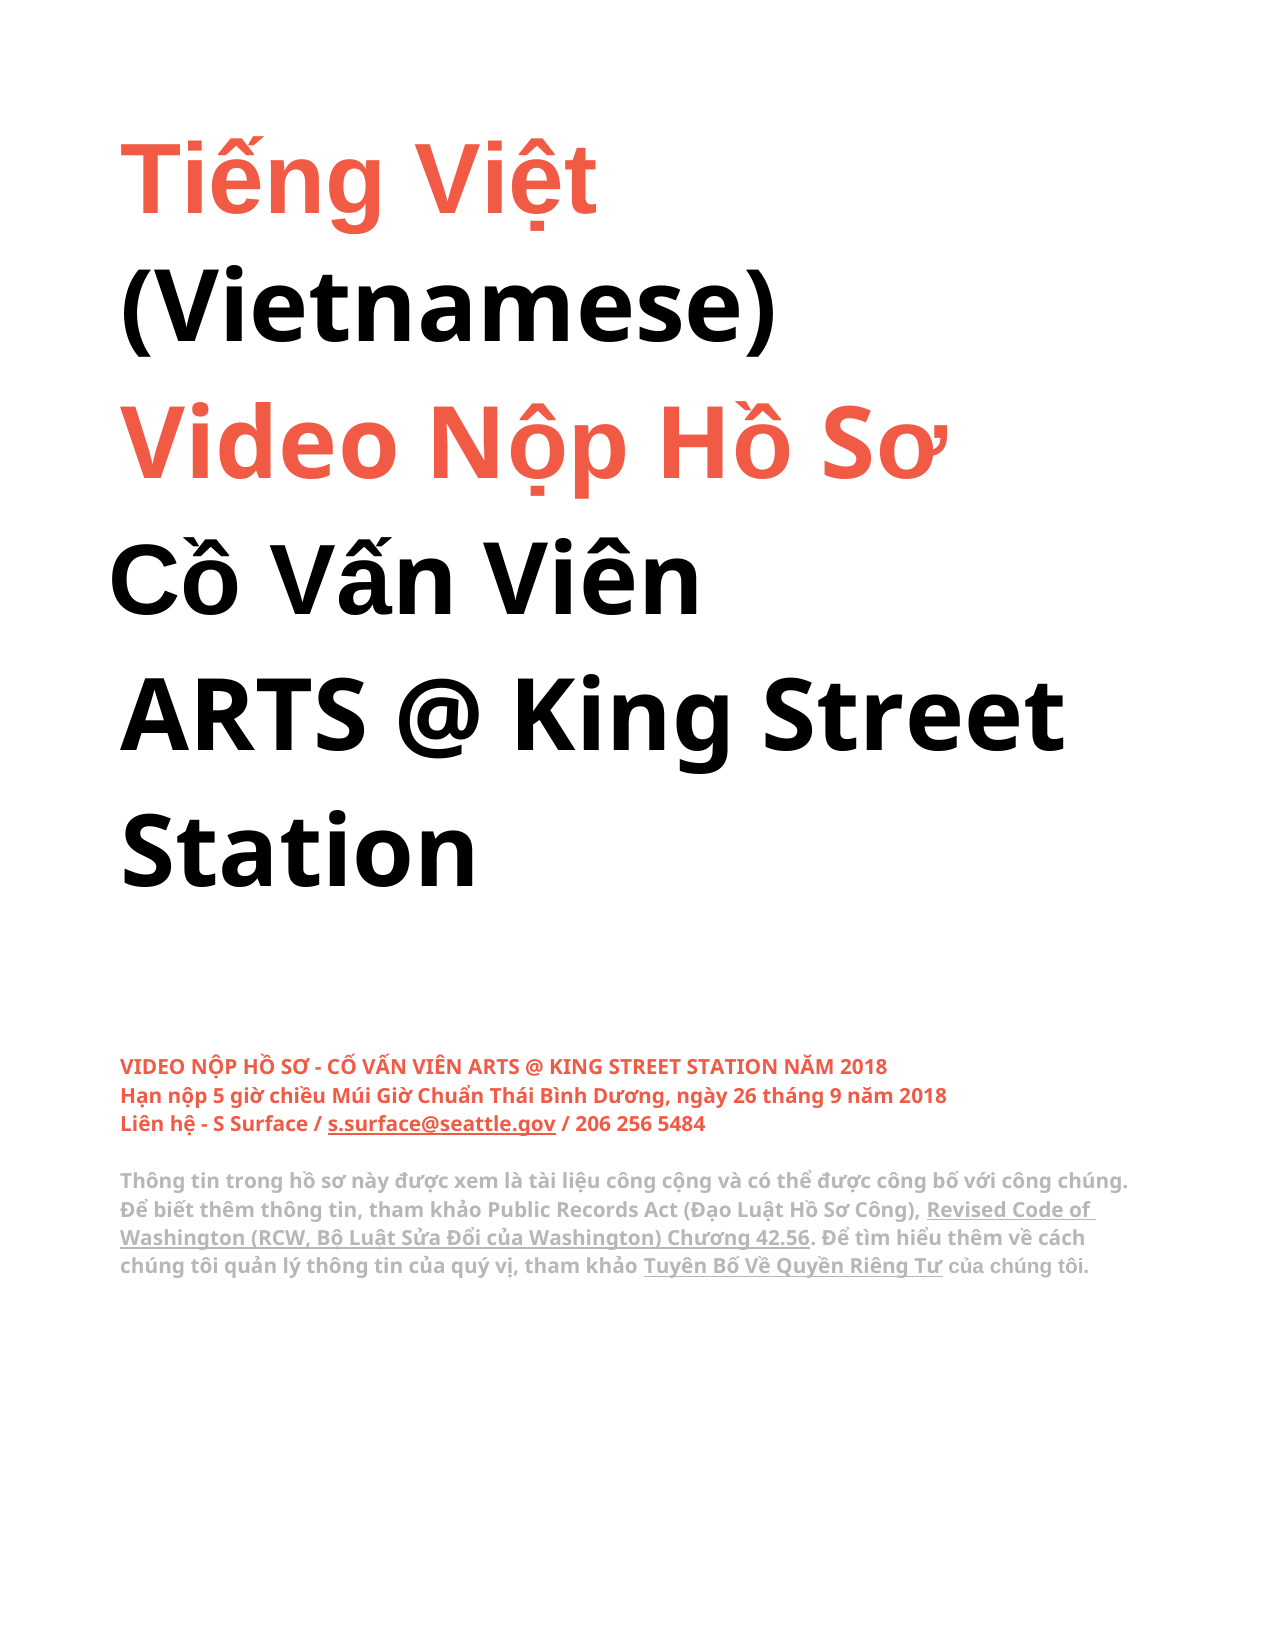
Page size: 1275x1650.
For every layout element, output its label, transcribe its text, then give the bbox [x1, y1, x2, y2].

title Cồ Vấn Viên ARTS @ King Street Station VIDEO NỘP HỒ SƠ - CỐ VẤN VIÊN ARTS @ KING STREET STATION NĂM 2018 Hạn nộp 5 giờ chiều Múi Giờ Chuẩn Thái Bình Dương, ngày 26 tháng 9 năm 2018 Liên hệ - S Surface / s.surface@seattle.gov / 206 256 5484 Thông tin trong hồ sơ này được xem là tài liệu công cộng và có thể được công bố với công chúng. Để biết thêm thông tin, tham khảo Public Records Act (Đạo Luật Hồ Sơ Công), Revised Code of Washington (RCW, Bộ Luật Sửa Đổi của Washington) Chương 42.56. Để tìm hiểu thêm về cách chúng tôi quản lý thông tin của quý vị, tham khảo Tuyên Bố Về Quyền Riêng Tư của chúng tôi. [82, 507, 1155, 1280]
title Tiếng Việt (Vietnamese) Video Nộp Hồ Sơ [120, 120, 1155, 507]
